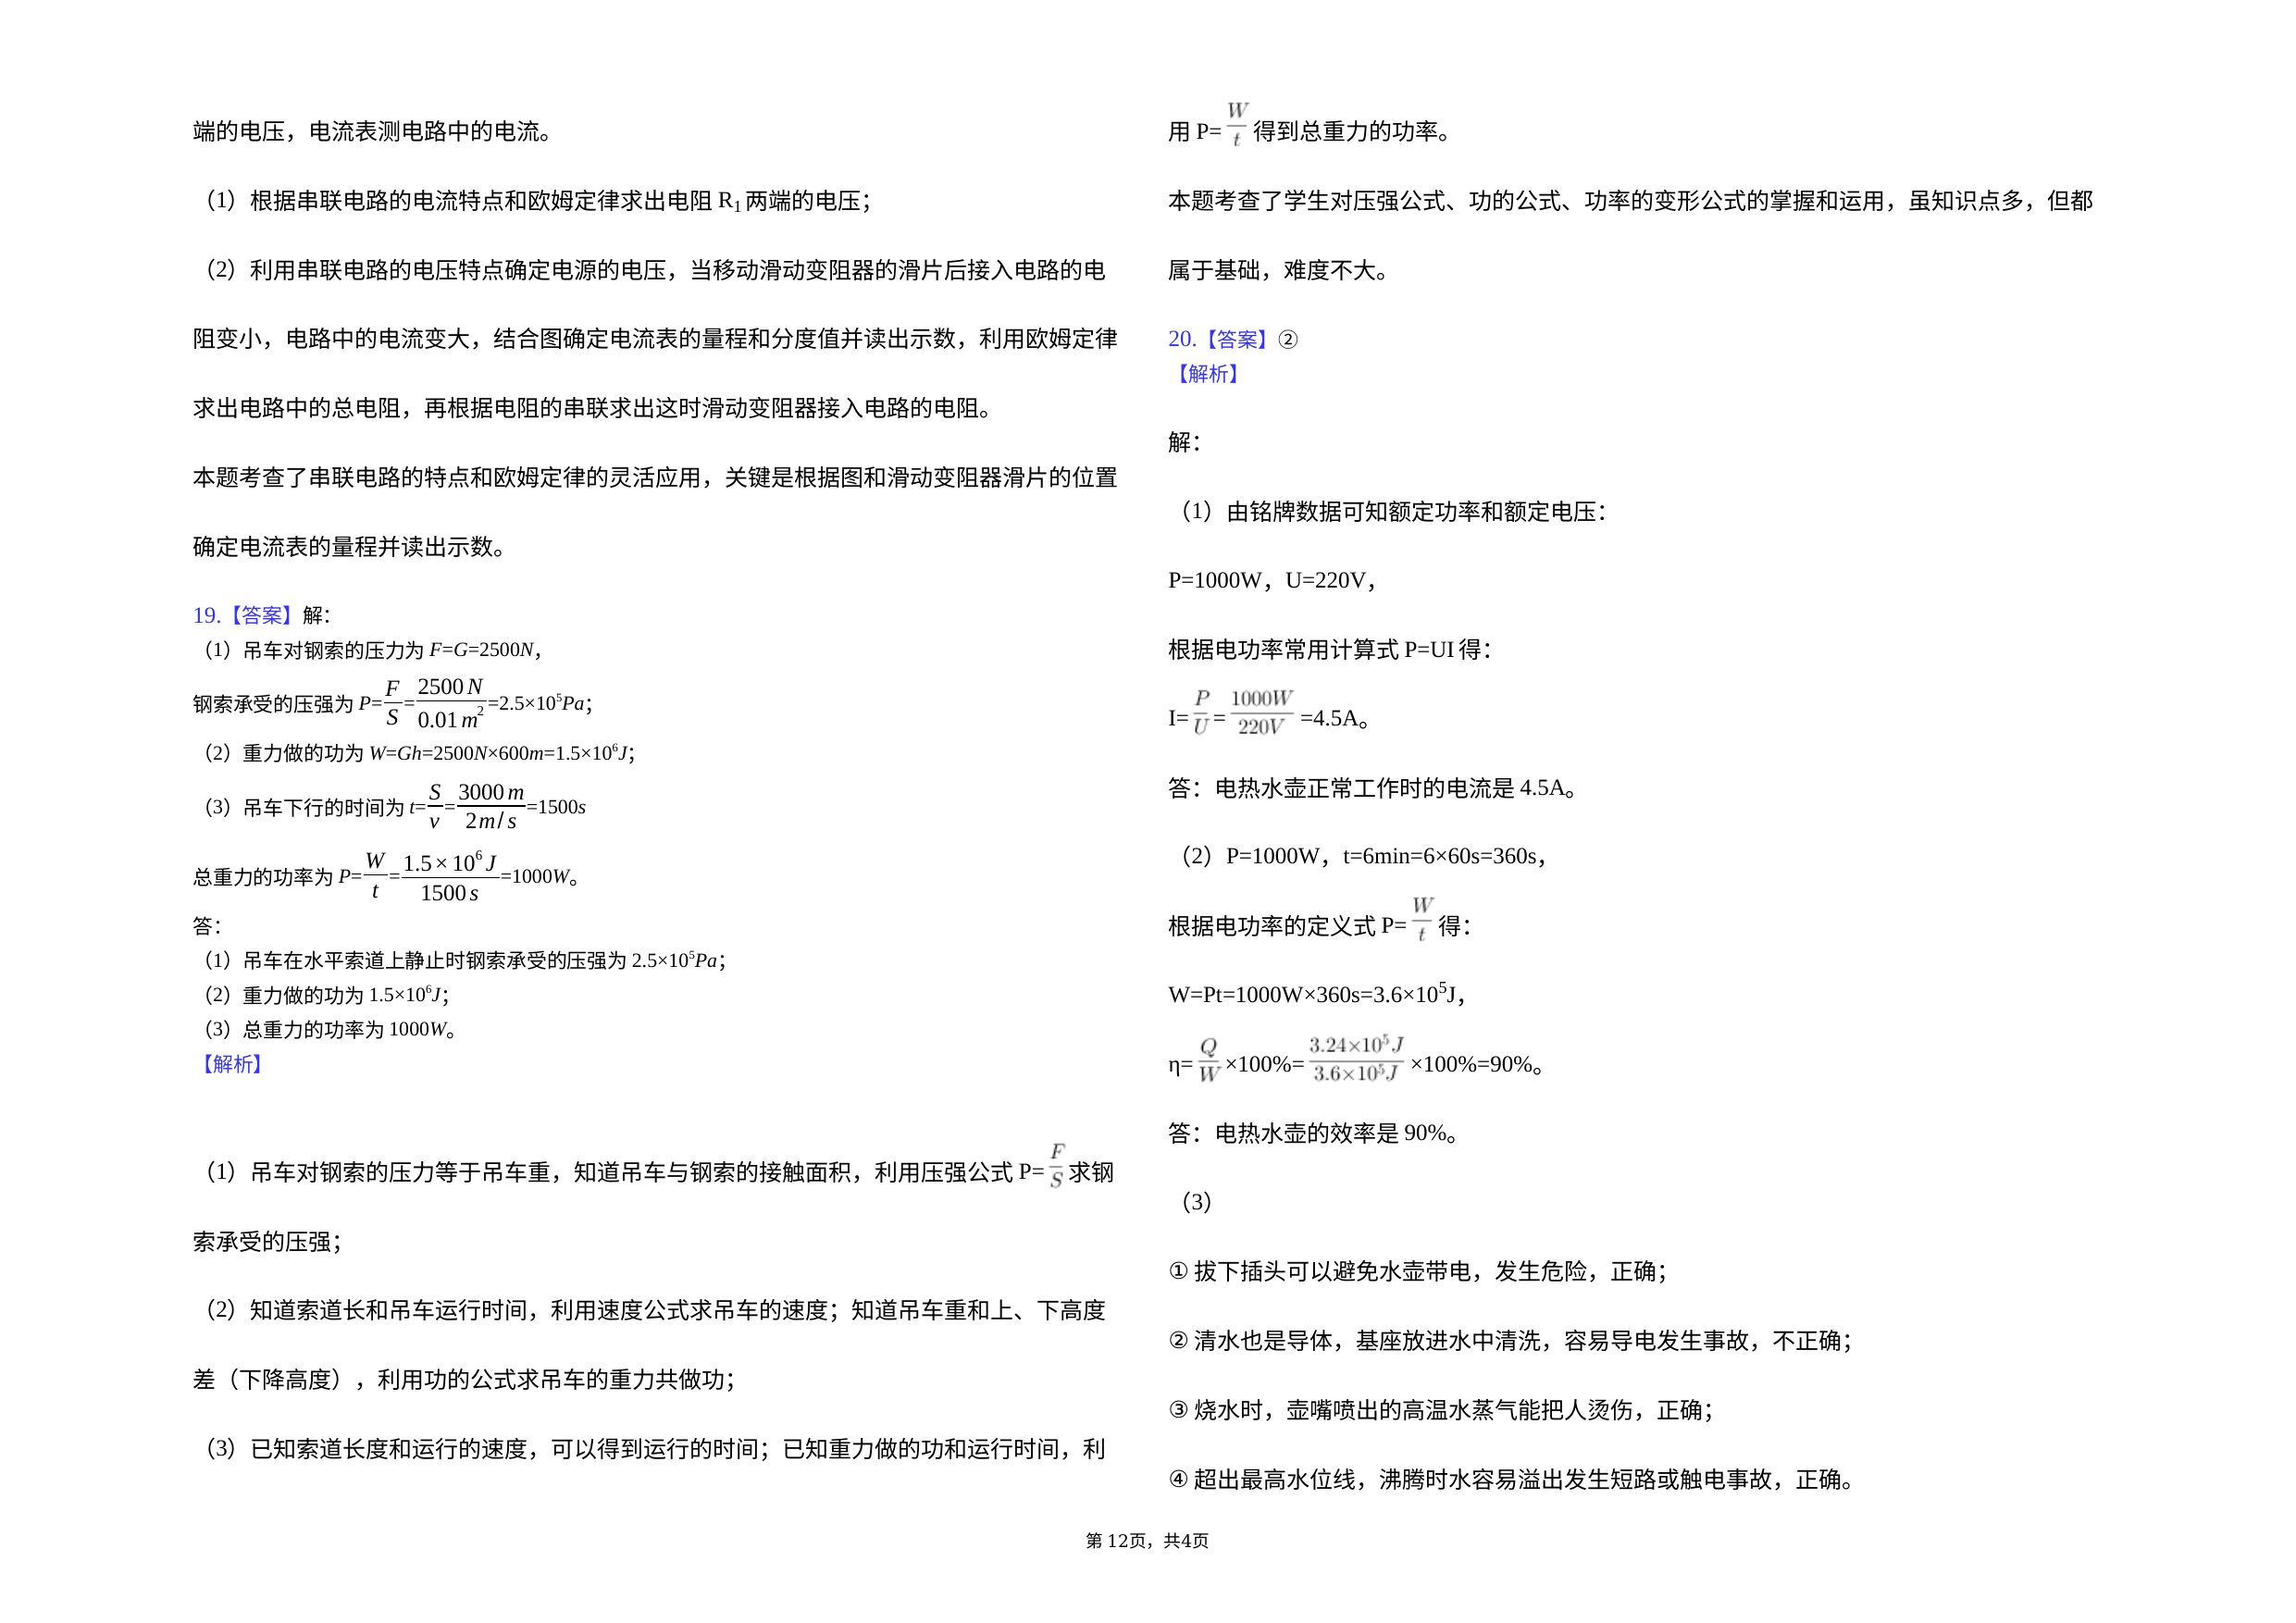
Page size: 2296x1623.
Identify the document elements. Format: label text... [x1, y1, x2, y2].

picture [1407, 895, 1438, 946]
picture [1188, 688, 1213, 738]
picture [1222, 100, 1253, 151]
picture [1304, 1033, 1410, 1086]
picture [1225, 688, 1300, 738]
picture [1044, 1141, 1069, 1192]
text 19.【答案】解： （1）吊车对钢索的压力为F=G=2500N， 钢索承受的压强为P===2.5×105Pa； （2）重力做的功为W=Gh=2500N×600m=1.5×106J； （3）吊车下行的时间为t===1500s 总重力的功率为P===1000W。 答： （1）吊车在水平索道上静止时钢索承受的压强为2.5×105Pa； （2）重力做的功为1.5×106J； （3）总重力的功率为1000W。 【解析】 [192, 600, 1127, 1078]
text 20.【答案】② 【解析】 [1168, 323, 2103, 388]
text （1）吊车对钢索的压力等于吊车重，知道吊车与钢索的接触面积，利用压强公式P=求钢索承受的压强； （2）知道索道长和吊车运行时间，利用速度公式求吊车的速度；知道吊车重和上、下高度差（下降高度），利用功的公式求吊车的重力共做功； （3）已知索道长度和运行的速度，可以得到运行的时间；已知重力做的功和运行时间，利用P=得到总重力的功率。 本题考查了学生对压强公式、功的公式、功率的变形公式的掌握和运用，虽知识点多，但都属于基础，难度不大。 [192, 1102, 1127, 1478]
picture [1193, 1035, 1225, 1086]
text （1）吊车对钢索的压力等于吊车重，知道吊车与钢索的接触面积，利用压强公式P=求钢索承受的压强； （2）知道索道长和吊车运行时间，利用速度公式求吊车的速度；知道吊车重和上、下高度差（下降高度），利用功的公式求吊车的重力共做功； （3）已知索道长度和运行的速度，可以得到运行的时间；已知重力做的功和运行时间，利用P=得到总重力的功率。 本题考查了学生对压强公式、功的公式、功率的变形公式的掌握和运用，虽知识点多，但都属于基础，难度不大。 [1168, 100, 2103, 299]
